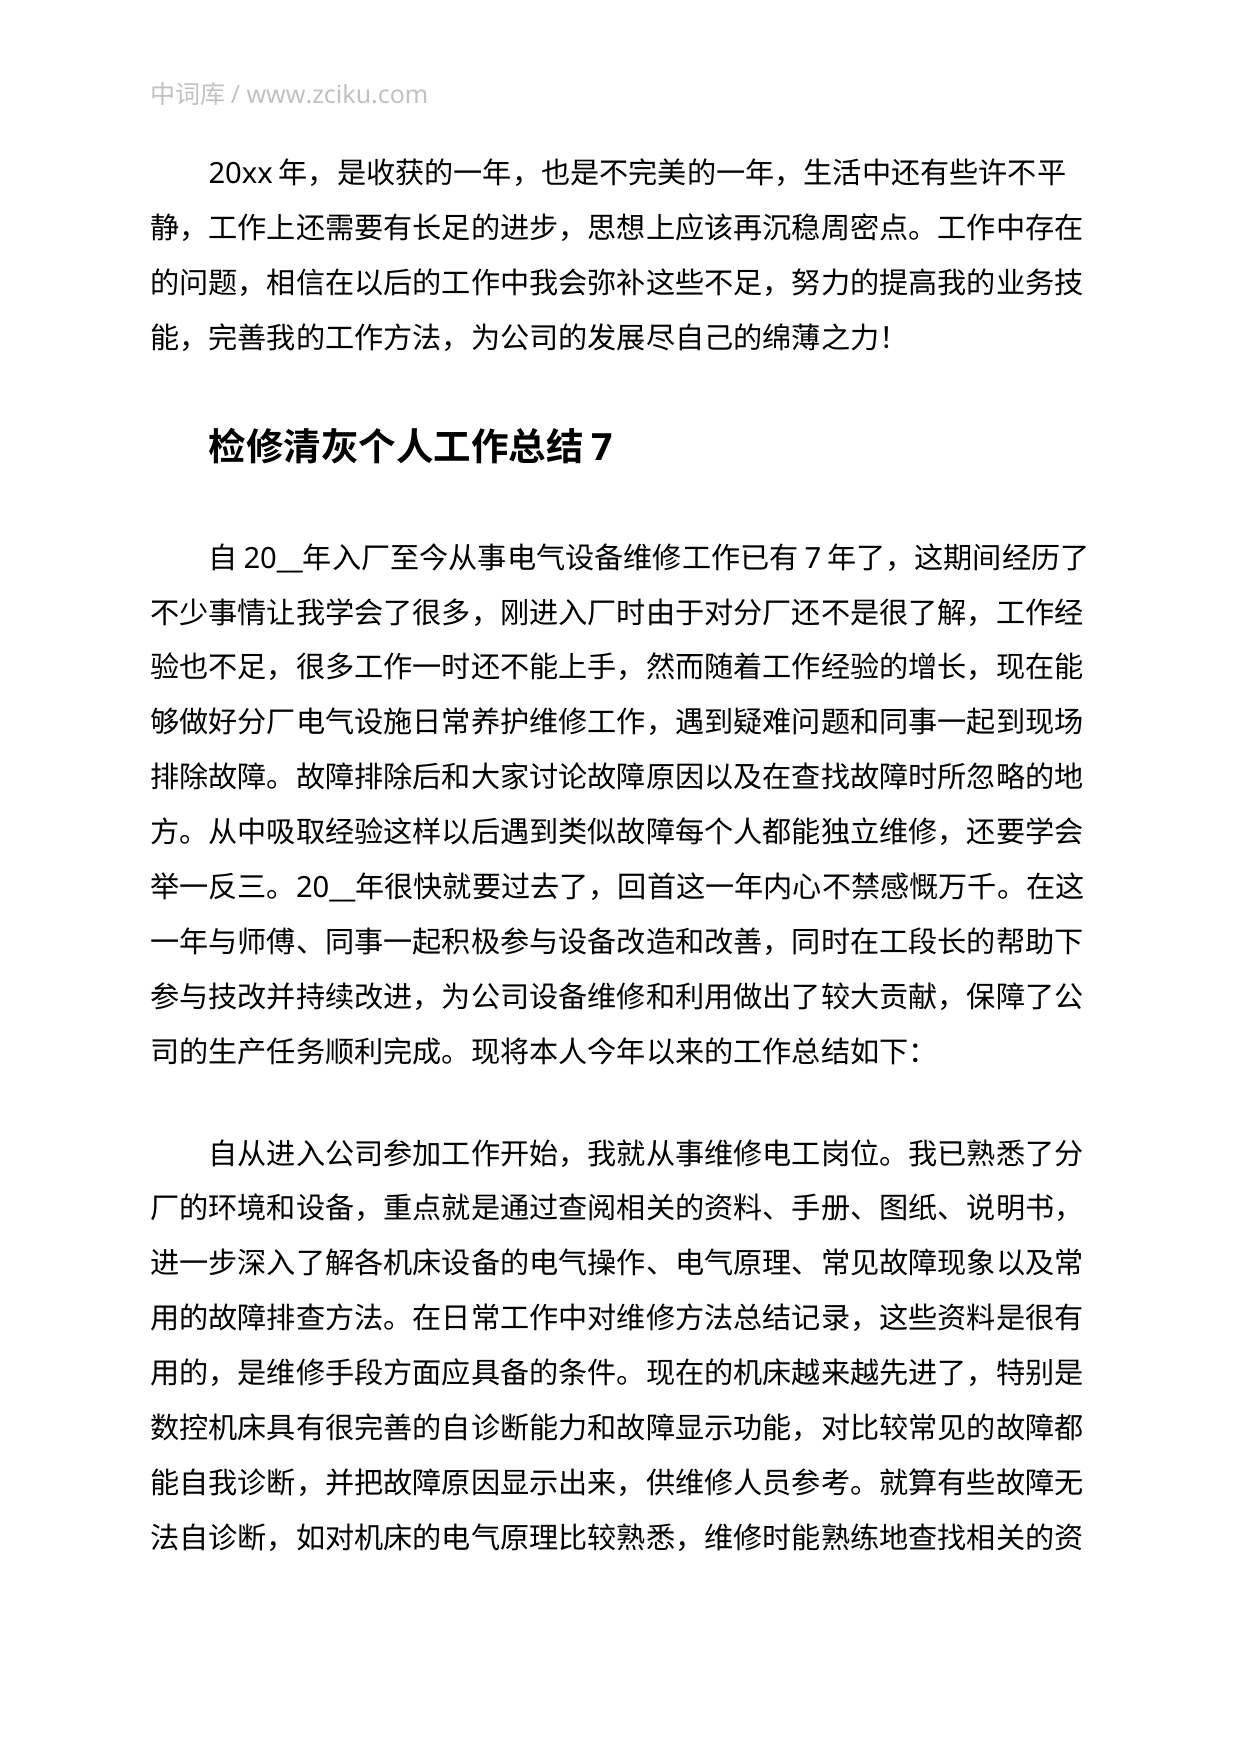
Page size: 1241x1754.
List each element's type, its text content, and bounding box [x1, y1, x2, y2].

text 自20__年入厂至今从事电气设备维修工作已有7年了，这期间经历了不少事情让我学会了很多，刚进入厂时由于对分厂还不是很了解，工作经验也不足，很多工作一时还不能上手，然而随着工作经验的增长，现在能够做好分厂电气设施日常养护维修工作，遇到疑难问题和同事一起到现场排除故障。故障排除后和大家讨论故障原因以及在查找故障时所忽略的地方。从中吸取经验这样以后遇到类似故障每个人都能独立维修，还要学会举一反三。20__年很快就要过去了，回首这一年内心不禁感慨万千。在这一年与师傅、同事一起积极参与设备改造和改善，同时在工段长的帮助下参与技改并持续改进，为公司设备维修和利用做出了较大贡献，保障了公司的生产任务顺利完成。现将本人今年以来的工作总结如下： [150, 534, 1090, 1071]
text 20xx年，是收获的一年，也是不完美的一年，生活中还有些许不平静，工作上还需要有长足的进步，思想上应该再沉稳周密点。工作中存在的问题，相信在以后的工作中我会弥补这些不足，努力的提高我的业务技能，完善我的工作方法，为公司的发展尽自己的绵薄之力！ [150, 150, 1090, 357]
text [150, 1130, 1090, 1557]
text 检修清灰个人工作总结7 [150, 417, 1090, 471]
